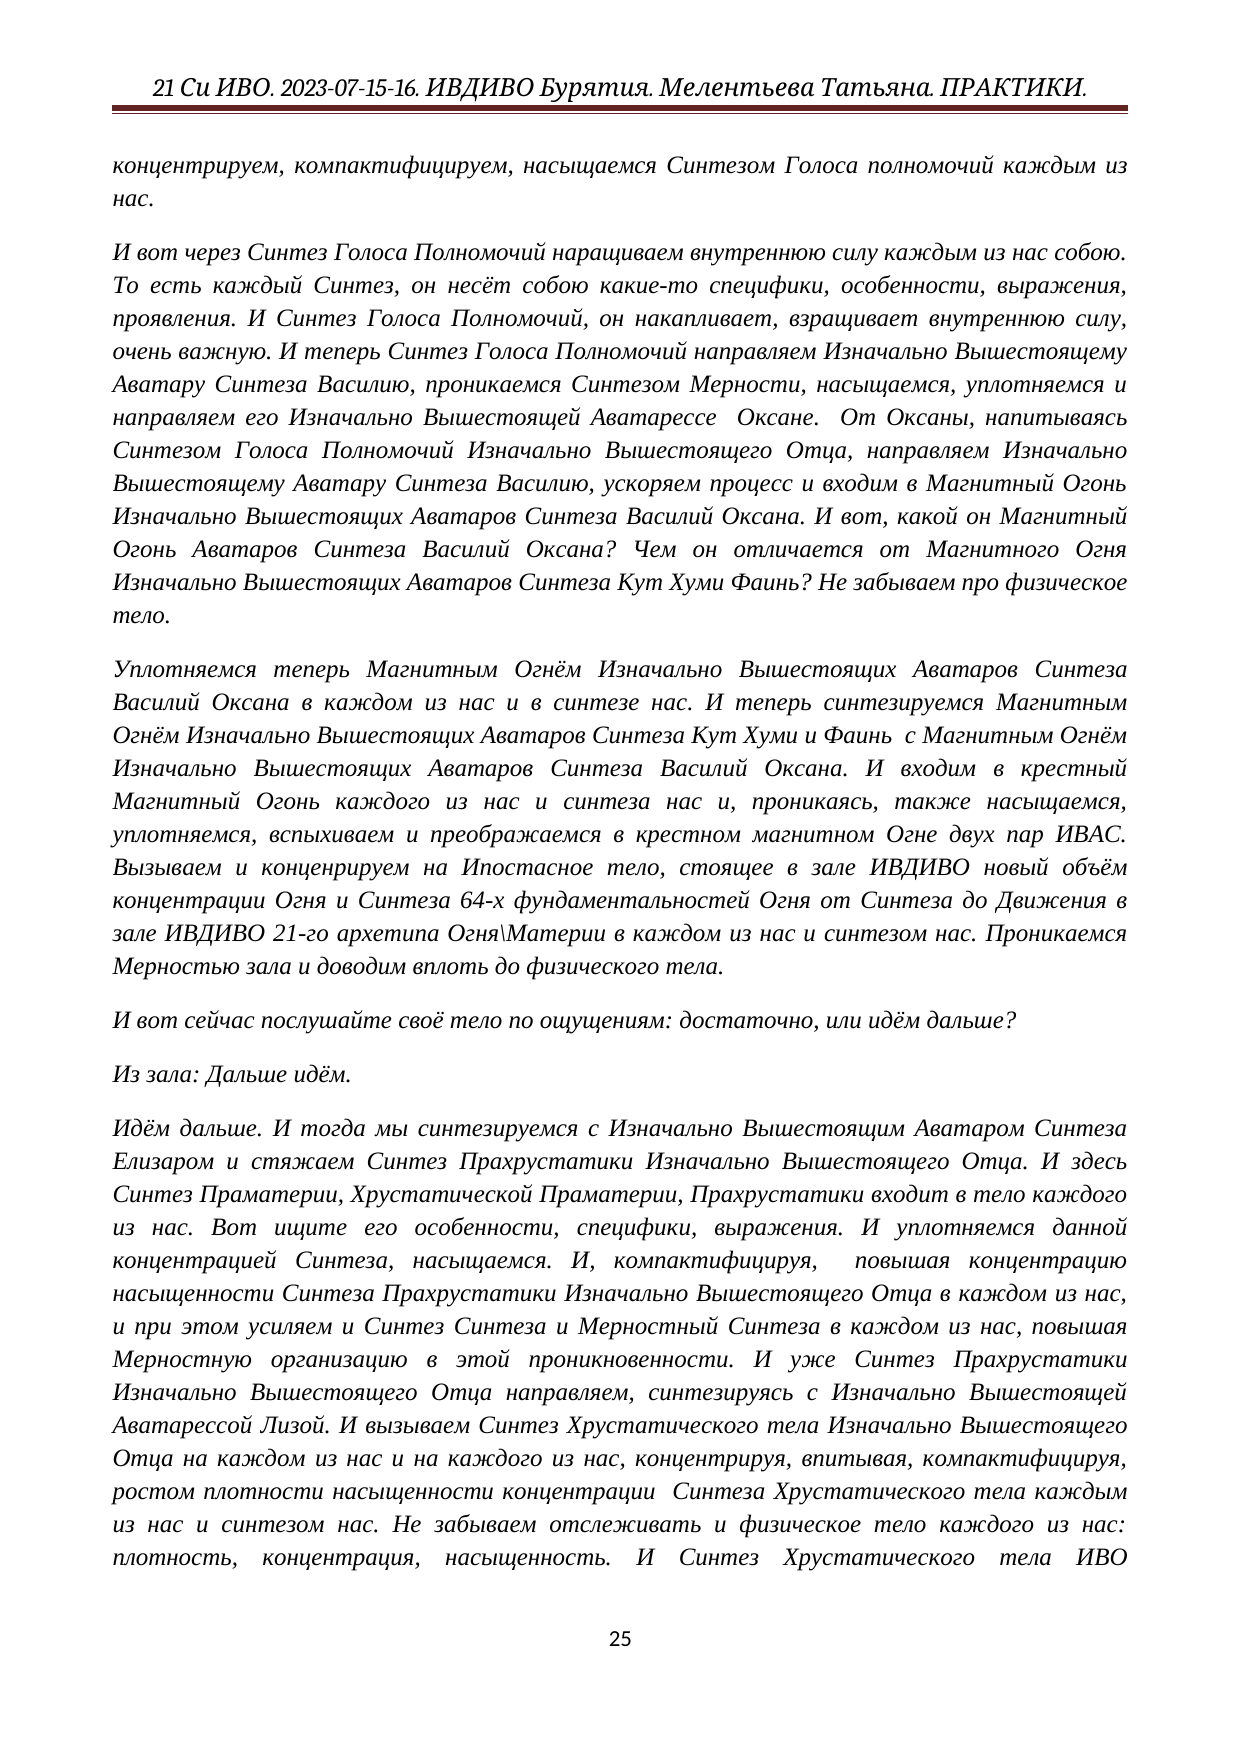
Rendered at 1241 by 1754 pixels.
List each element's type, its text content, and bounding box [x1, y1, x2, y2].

text И вот через Синтез Голоса Полномочий наращиваем внутреннюю силу каждым из нас собою. То есть каждый Синтез, он несёт собою какие-то специфики, особенности, выражения, проявления. И Синтез Голоса Полномочий, он накапливает, взращивает внутреннюю силу, очень важную. И теперь Синтез Голоса Полномочий направляем Изначально Вышестоящему Аватару Синтеза Василию, проникаемся Синтезом Мерности, насыщаемся, уплотняемся и направляем его Изначально Вышестоящей Аватарессе Оксане. От Оксаны, напитываясь Синтезом Голоса Полномочий Изначально Вышестоящего Отца, направляем Изначально Вышестоящему Аватару Синтеза Василию, ускоряем процесс и входим в Магнитный Огонь Изначально Вышестоящих Аватаров Синтеза Василий Оксана. И вот, какой он Магнитный Огонь Аватаров Синтеза Василий Оксана? Чем он отличается от Магнитного Огня Изначально Вышестоящих Аватаров Синтеза Кут Хуми Фаинь? Не забываем про физическое тело. [112, 237, 1128, 629]
text Из зала: Дальше идём. [112, 1059, 1128, 1088]
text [112, 150, 1128, 212]
text И вот сейчас послушайте своё тело по ощущениям: достаточно, или идём дальше? [112, 1005, 1128, 1034]
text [112, 1113, 1128, 1571]
text Уплотняемся теперь Магнитным Огнём Изначально Вышестоящих Аватаров Синтеза Василий Оксана в каждом из нас и в синтезе нас. И теперь синтезируемся Магнитным Огнём Изначально Вышестоящих Аватаров Синтеза Кут Хуми и Фаинь с Магнитным Огнём Изначально Вышестоящих Аватаров Синтеза Василий Оксана. И входим в крестный Магнитный Огонь каждого из нас и синтеза нас и, проникаясь, также насыщаемся, уплотняемся, вспыхиваем и преображаемся в крестном магнитном Огне двух пар ИВАС. Вызываем и конценрируем на Ипостасное тело, стоящее в зале ИВДИВО новый объём концентрации Огня и Синтеза 64-х фундаментальностей Огня от Синтеза до Движения в зале ИВДИВО 21-го архетипа Огня\Материи в каждом из нас и синтезом нас. Проникаемся Мерностью зала и доводим вплоть до физического тела. [112, 654, 1128, 980]
